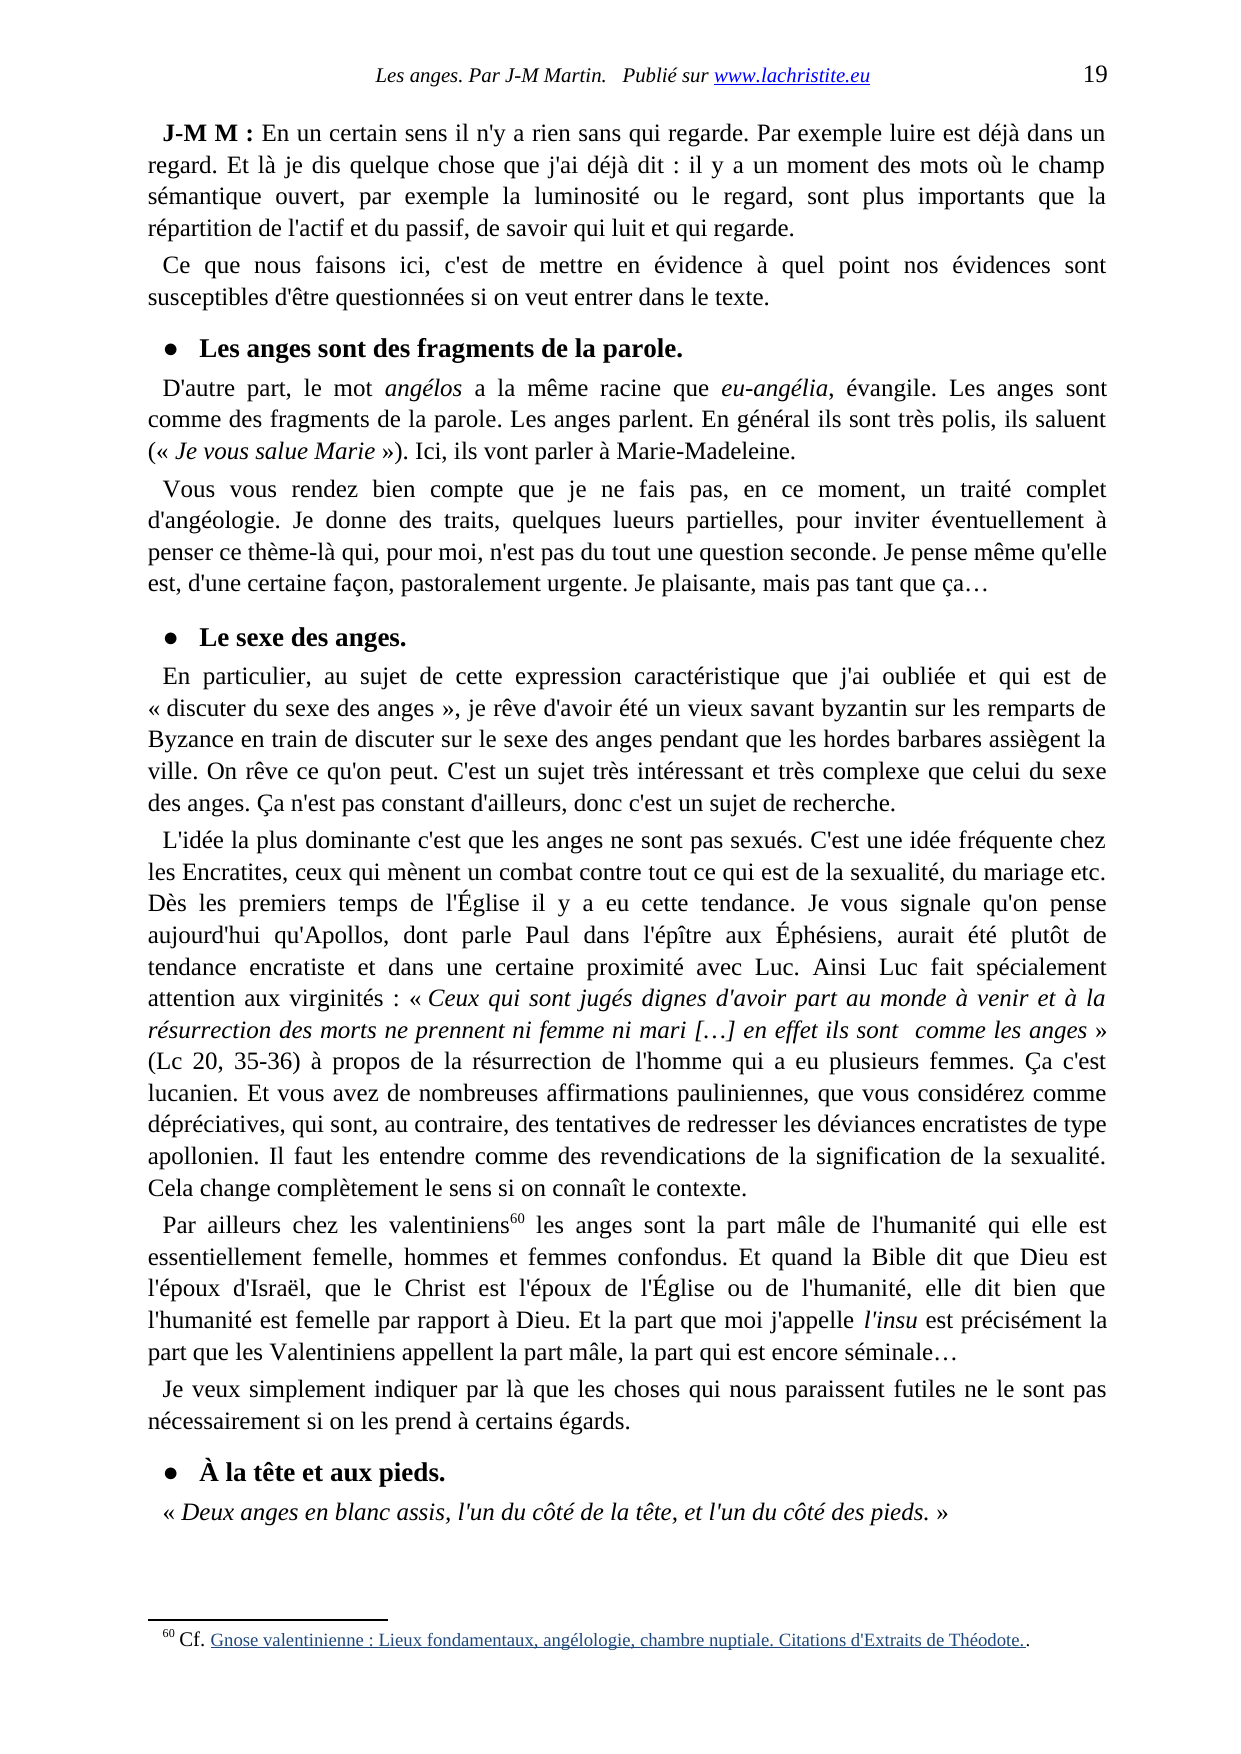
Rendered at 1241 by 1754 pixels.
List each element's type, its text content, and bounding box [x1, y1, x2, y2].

text Par ailleurs chez les valentiniens les anges sont la part mâle de l'humanité qui elle est essentiellement femelle, hommes et femmes confondus. Et quand la Bible dit que Dieu est l'époux d'Israël, que le Christ est l'époux de l'Église ou de l'humanité, elle dit bien que l'humanité est femelle par rapport à Dieu. Et la part que moi j'appelle l'insu est précisément la part que les Valentiniens appellent la part mâle, la part qui est encore séminale… [148, 1210, 1107, 1365]
text ● À la tête et aux pieds. [162, 1456, 1107, 1487]
text ● Les anges sont des fragments de la parole. [148, 332, 1107, 364]
text ● Le sexe des anges. [148, 621, 1107, 652]
text D'autre part, le mot angélos a la même racine que eu-angélia, évangile. Les anges sont comme des fragments de la parole. Les anges parlent. En général ils sont très polis, ils saluent (« Je vous salue Marie »). Ici, ils vont parler à Marie-Madeleine. [148, 373, 1107, 465]
text « Deux anges en blanc assis, l'un du côté de la tête, et l'un du côté des pieds. » [148, 1497, 1107, 1526]
text J-M M : En un certain sens il n'y a rien sans qui regarde. Par exemple luire est déjà dans un regard. Et là je dis quelque chose que j'ai déjà dit : il y a un moment des mots où le champ sémantique ouvert, par exemple la luminosité ou le regard, sont plus importants que la répartition de l'actif et du passif, de savoir qui luit et qui regarde. [148, 118, 1107, 242]
text Je veux simplement indiquer par là que les choses qui nous paraissent futiles ne le sont pas nécessairement si on les prend à certains égards. [148, 1374, 1107, 1435]
text Vous vous rendez bien compte que je ne fais pas, en ce moment, un traité complet d'angéologie. Je donne des traits, quelques lueurs partielles, pour inviter éventuellement à penser ce thème-là qui, pour moi, n'est pas du tout une question seconde. Je pense même qu'elle est, d'une certaine façon, pastoralement urgente. Je plaisante, mais pas tant que ça… [148, 474, 1107, 597]
text En particulier, au sujet de cette expression caractéristique que j'ai oubliée et qui est de « discuter du sexe des anges », je rêve d'avoir été un vieux savant byzantin sur les remparts de Byzance en train de discuter sur le sexe des anges pendant que les hordes barbares assiègent la ville. On rêve ce qu'on peut. C'est un sujet très intéressant et très complexe que celui du sexe des anges. Ça n'est pas constant d'ailleurs, donc c'est un sujet de recherche. [148, 661, 1107, 816]
text Ce que nous faisons ici, c'est de mettre en évidence à quel point nos évidences sont susceptibles d'être questionnées si on veut entrer dans le texte. [148, 251, 1107, 311]
text L'idée la plus dominante c'est que les anges ne sont pas sexués. C'est une idée fréquente chez les Encratites, ceux qui mènent un combat contre tout ce qui est de la sexualité, du mariage etc. Dès les premiers temps de l'Église il y a eu cette tendance. Je vous signale qu'on pense aujourd'hui qu'Apollos, dont parle Paul dans l'épître aux Éphésiens, aurait été plutôt de tendance encratiste et dans une certaine proximité avec Luc. Ainsi Luc fait spécialement attention aux virginités : « Ceux qui sont jugés dignes d'avoir part au monde à venir et à la résurrection des morts ne prennent ni femme ni mari […] en effet ils sont comme les anges » (Lc 20, 35-36) à propos de la résurrection de l'homme qui a eu plusieurs femmes. Ça c'est lucanien. Et vous avez de nombreuses affirmations pauliniennes, que vous considérez comme dépréciatives, qui sont, au contraire, des tentatives de redresser les déviances encratistes de type apollonien. Il faut les entendre comme des revendications de la signification de la sexualité. Cela change complètement le sens si on connaît le contexte. [148, 825, 1107, 1201]
